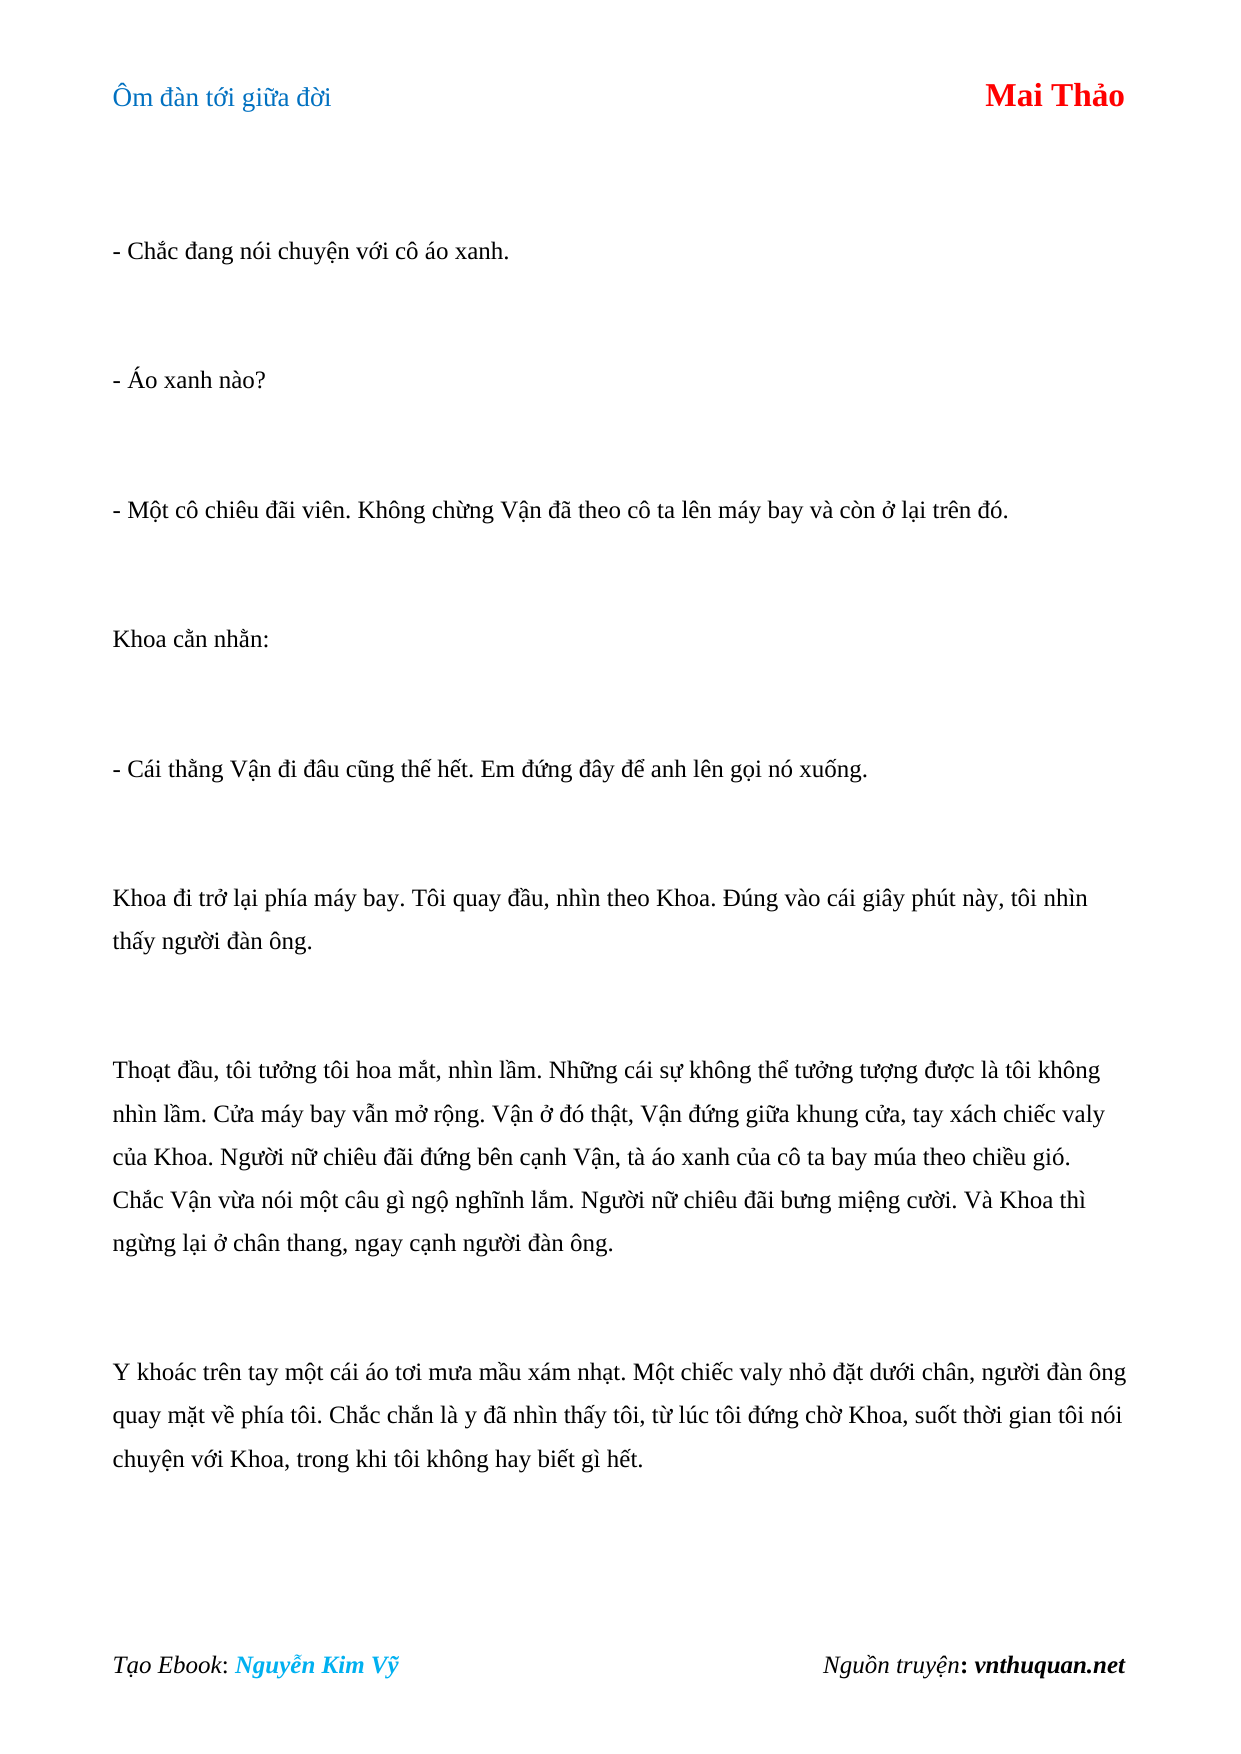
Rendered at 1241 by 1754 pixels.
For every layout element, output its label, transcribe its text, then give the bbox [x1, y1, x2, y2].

text - Chắc đang nói chuyện với cô áo xanh. [112, 236, 1128, 265]
text - Một cô chiêu đãi viên. Không chừng Vận đã theo cô ta lên máy bay và còn ở lại trên đó. [112, 495, 1128, 524]
text Khoa cằn nhằn: [112, 624, 1128, 653]
text - Cái thằng Vận đi đâu cũng thế hết. Em đứng đây để anh lên gọi nó xuống. [112, 754, 1128, 782]
text - Áo xanh nào? [112, 366, 1128, 394]
text Khoa đi trở lại phía máy bay. Tôi quay đầu, nhìn theo Khoa. Đúng vào cái giây phút này, tôi nhìn thấy người đàn ông. [112, 883, 1128, 955]
text Y khoác trên tay một cái áo tơi mưa mầu xám nhạt. Một chiếc valy nhỏ đặt dưới chân, người đàn ông quay mặt về phía tôi. Chắc chắn là y đã nhìn thấy tôi, từ lúc tôi đứng chờ Khoa, suốt thời gian tôi nói chuyện với Khoa, trong khi tôi không hay biết gì hết. [112, 1357, 1128, 1472]
text Thoạt đầu, tôi tưởng tôi hoa mắt, nhìn lầm. Những cái sự không thể tưởng tượng được là tôi không nhìn lầm. Cửa máy bay vẫn mở rộng. Vận ở đó thật, Vận đứng giữa khung cửa, tay xách chiếc valy của Khoa. Người nữ chiêu đãi đứng bên cạnh Vận, tà áo xanh của cô ta bay múa theo chiều gió. Chắc Vận vừa nói một câu gì ngộ nghĩnh lắm. Người nữ chiêu đãi bưng miệng cười. Và Khoa thì ngừng lại ở chân thang, ngay cạnh người đàn ông. [112, 1056, 1128, 1257]
